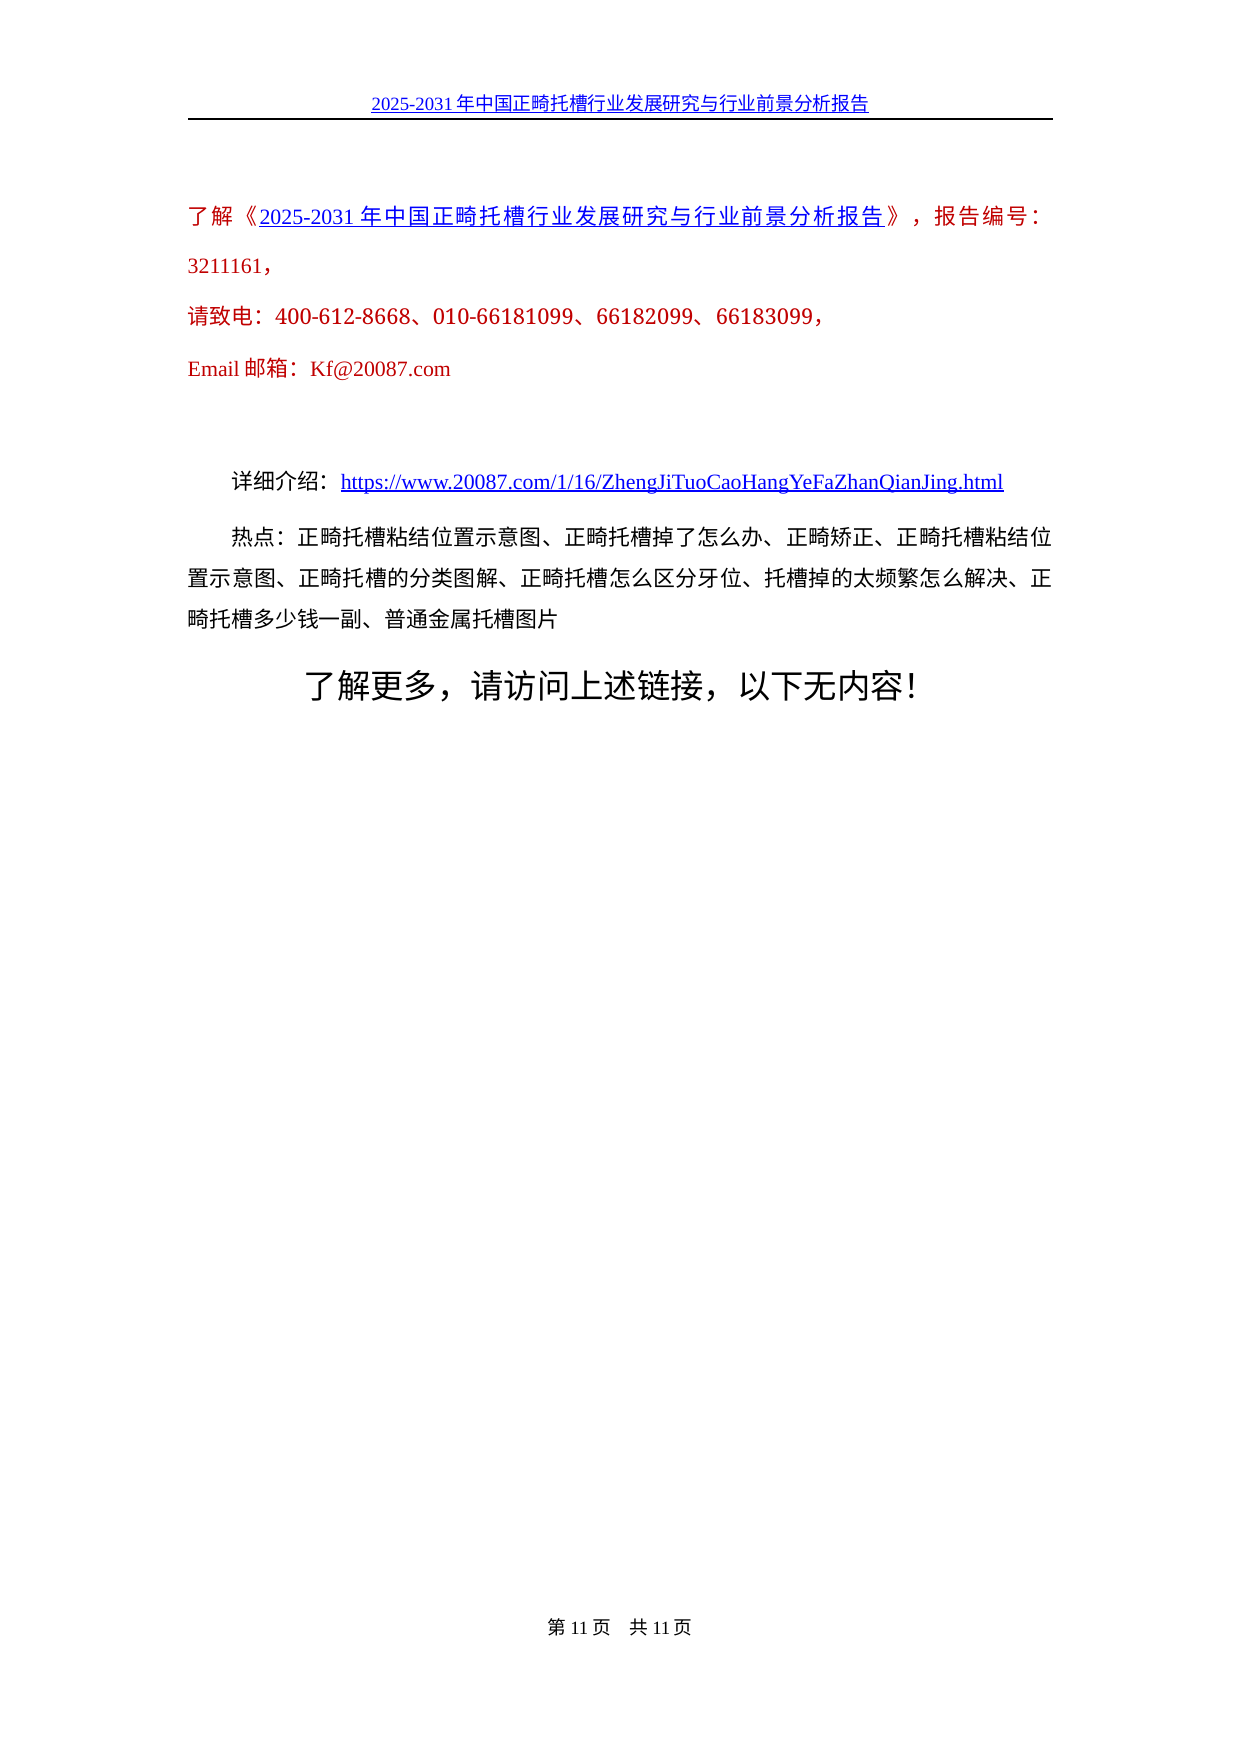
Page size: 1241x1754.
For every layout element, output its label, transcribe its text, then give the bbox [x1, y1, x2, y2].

text 热点：正畸托槽粘结位置示意图、正畸托槽掉了怎么办、正畸矫正、正畸托槽粘结位置示意图、正畸托槽的分类图解、正畸托槽怎么区分牙位、托槽掉的太频繁怎么解决、正畸托槽多少钱一副、普通金属托槽图片 [187, 520, 1053, 634]
text 请致电：400-612-8668、010-66181099、66182099、66183099， [187, 299, 1053, 331]
text Email邮箱：Kf@20087.com [187, 350, 1053, 383]
title 了解更多，请访问上述链接，以下无内容！ [187, 651, 1053, 716]
text 了解《2025-2031年中国正畸托槽行业发展研究与行业前景分析报告》，报告编号：3211161， [187, 198, 1053, 280]
text 详细介绍：https://www.20087.com/1/16/ZhengJiTuoCaoHangYeFaZhanQianJing.html [187, 463, 1053, 496]
